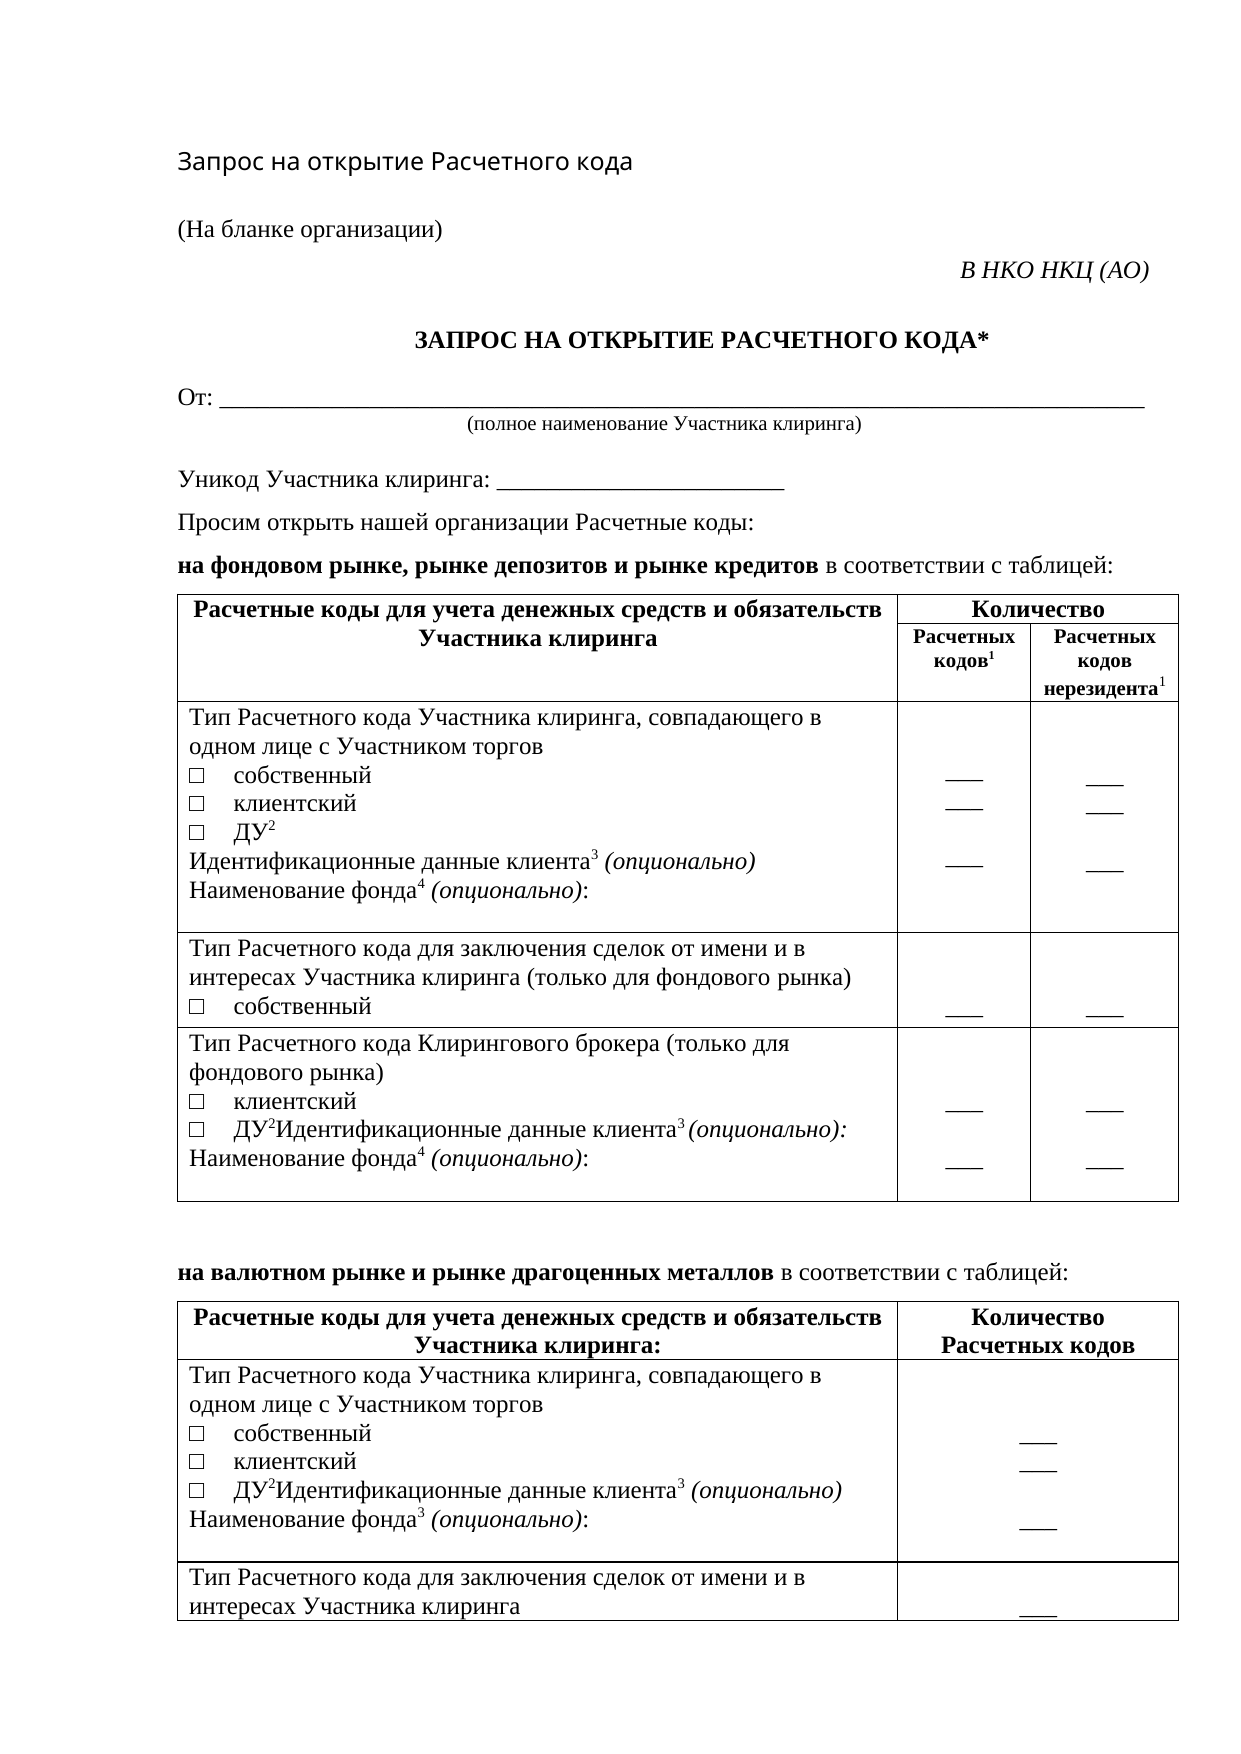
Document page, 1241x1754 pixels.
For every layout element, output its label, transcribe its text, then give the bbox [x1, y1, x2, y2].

table_header Расчетные коды для учета денежных средств и обязательств Участника клиринга [178, 595, 897, 701]
text на фондовом рынке, рынке депозитов и рынке кредитов в соответствии с таблицей: [177, 550, 1152, 579]
table_cell ___ ___ [898, 1028, 1030, 1201]
text Уникод Участника клиринга: _______________________ [177, 464, 1152, 493]
table_cell ___ [898, 933, 1030, 1027]
table_cell Тип Расчетного кода Клирингового брокера (только для фондового рынка) □ клиентский □ ДУ2Идентификационные данные клиента3 (опционально): Наименование фонда4 (опционально): [178, 1028, 897, 1201]
table_cell Тип Расчетного кода для заключения сделок от имени и в интересах Участника клиринга (только для фондового рынка) □ собственный [178, 933, 897, 1027]
table_cell Тип Расчетного кода Участника клиринга, совпадающего в одном лице с Участником торгов □ собственный □ клиентский □ ДУ2Идентификационные данные клиента3 (опционально) Наименование фонда3 (опционально): [178, 1360, 897, 1561]
text на валютном рынке и рынке драгоценных металлов в соответствии с таблицей: [177, 1257, 1152, 1286]
table_header Количество [898, 595, 1178, 623]
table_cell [178, 1563, 897, 1620]
text В НКО НКЦ (АО) [177, 255, 1152, 284]
table_header Количество Расчетных кодов [898, 1302, 1178, 1359]
table_cell ___ ___ [1031, 1028, 1178, 1201]
table_cell ___ ___ ___ [898, 1360, 1178, 1561]
table_cell Расчетных кодов нерезидента1 [1031, 624, 1178, 701]
text Запрос на открытие Расчетного кода [177, 143, 1152, 177]
table_cell ___ [898, 1563, 1178, 1620]
text От: __________________________________________________________________________ [177, 382, 1152, 411]
text (На бланке организации) [177, 214, 1152, 242]
table_cell ___ ___ ___ [1031, 702, 1178, 932]
table_cell Расчетных кодов1 [898, 624, 1030, 701]
text (полное наименование Участника клиринга) [177, 411, 1152, 435]
text Просим открыть нашей организации Расчетные коды: [177, 507, 1152, 536]
table_cell ___ ___ ___ [898, 702, 1030, 932]
table_header Расчетные коды для учета денежных средств и обязательств Участника клиринга: [178, 1302, 897, 1359]
table_cell ___ [1031, 933, 1178, 1027]
table_cell Тип Расчетного кода Участника клиринга, совпадающего в одном лице с Участником торгов □ собственный □ клиентский □ ДУ2 Идентификационные данные клиента3 (опционально) Наименование фонда4 (опционально): [178, 702, 897, 932]
text ЗАПРОС НА ОТКРЫТИЕ РАСЧЕТНОГО КОДА* [177, 325, 1152, 354]
